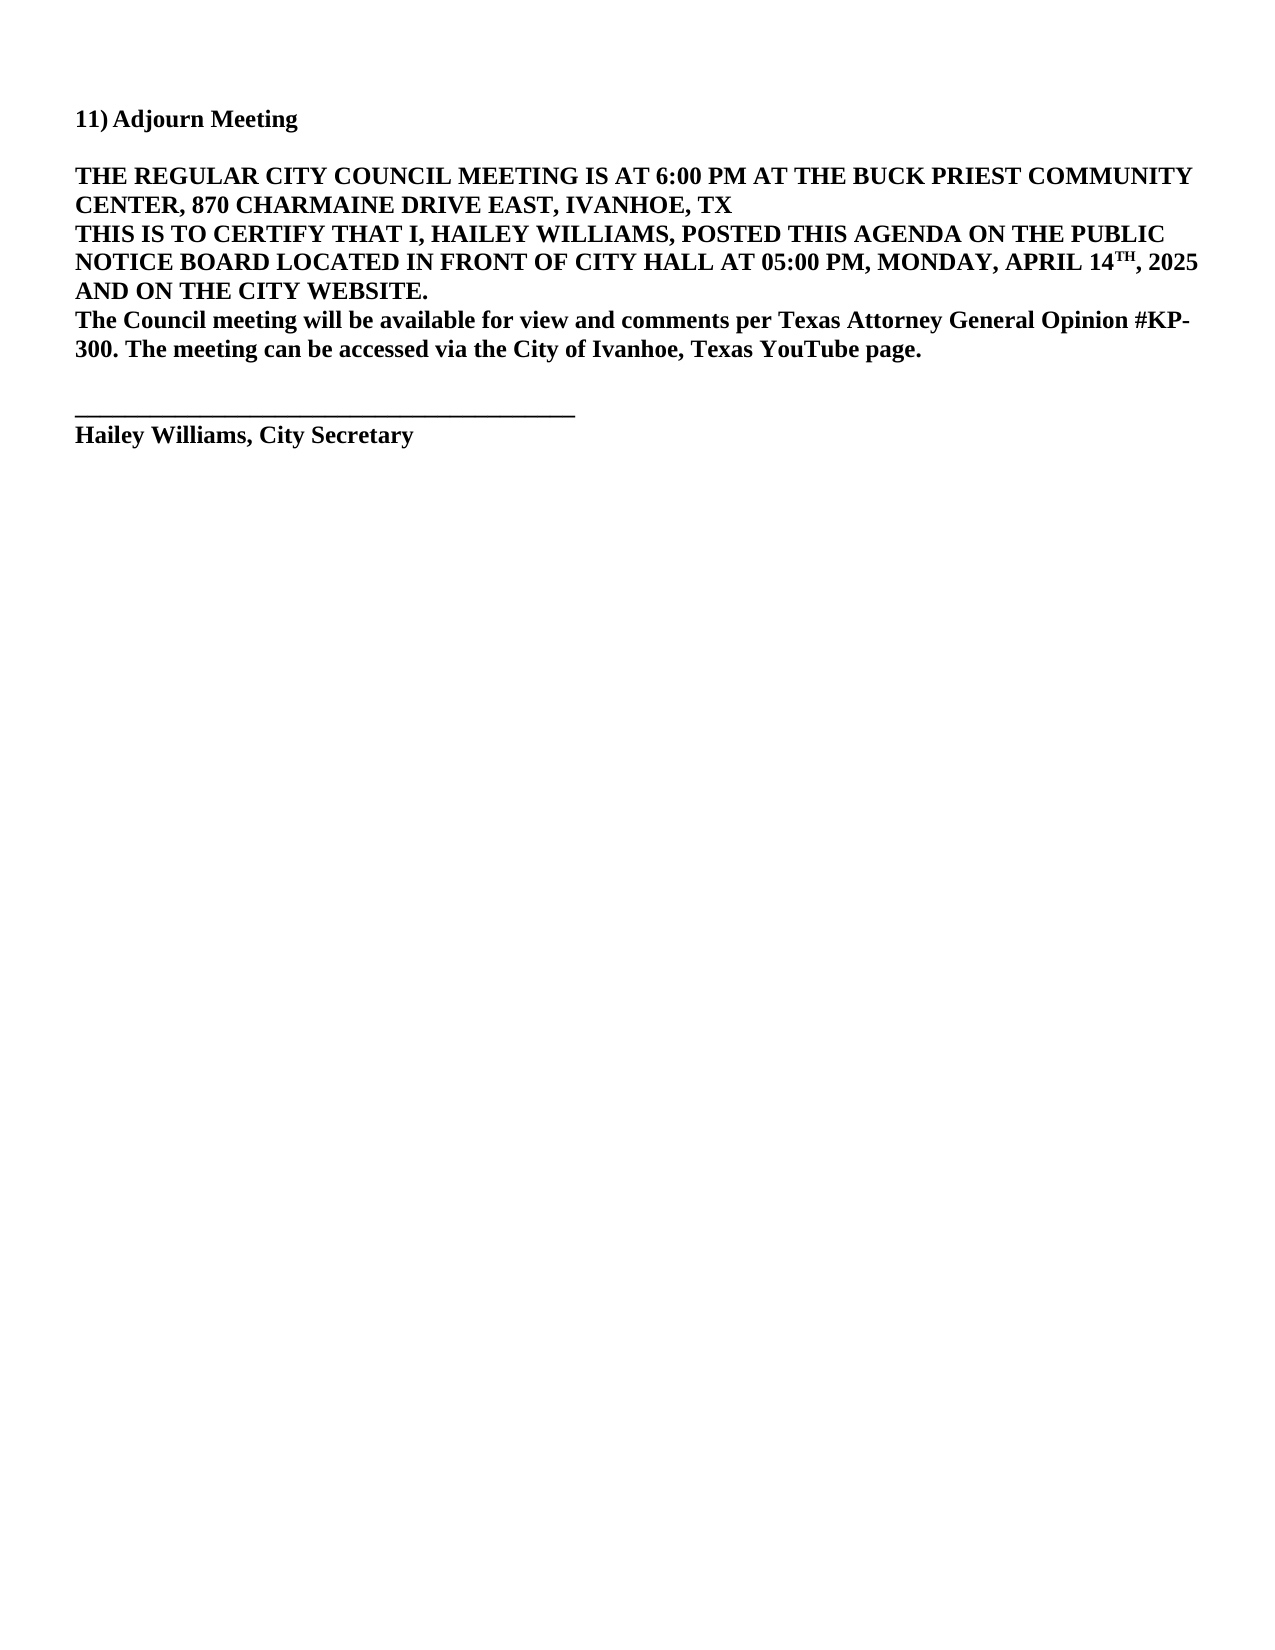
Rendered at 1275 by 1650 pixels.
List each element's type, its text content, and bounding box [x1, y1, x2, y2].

text Hailey Williams, City Secretary [75, 420, 1200, 449]
text THE REGULAR CITY COUNCIL MEETING IS AT 6:00 PM AT THE BUCK PRIEST COMMUNITY CENTER, 870 CHARMAINE DRIVE EAST, IVANHOE, TX [75, 161, 1200, 219]
text ________________________________________ [75, 391, 1200, 420]
list Adjourn Meeting [75, 104, 1200, 132]
text The Council meeting will be available for view and comments per Texas Attorney General Opinion #KP-300. The meeting can be accessed via the City of Ivanhoe, Texas YouTube page. [75, 305, 1200, 362]
text THIS IS TO CERTIFY THAT I, HAILEY WILLIAMS, POSTED THIS AGENDA ON THE PUBLIC NOTICE BOARD LOCATED IN FRONT OF CITY HALL AT 05:00 PM, MONDAY, APRIL 14TH, 2025 AND ON THE CITY WEBSITE. [75, 219, 1200, 305]
